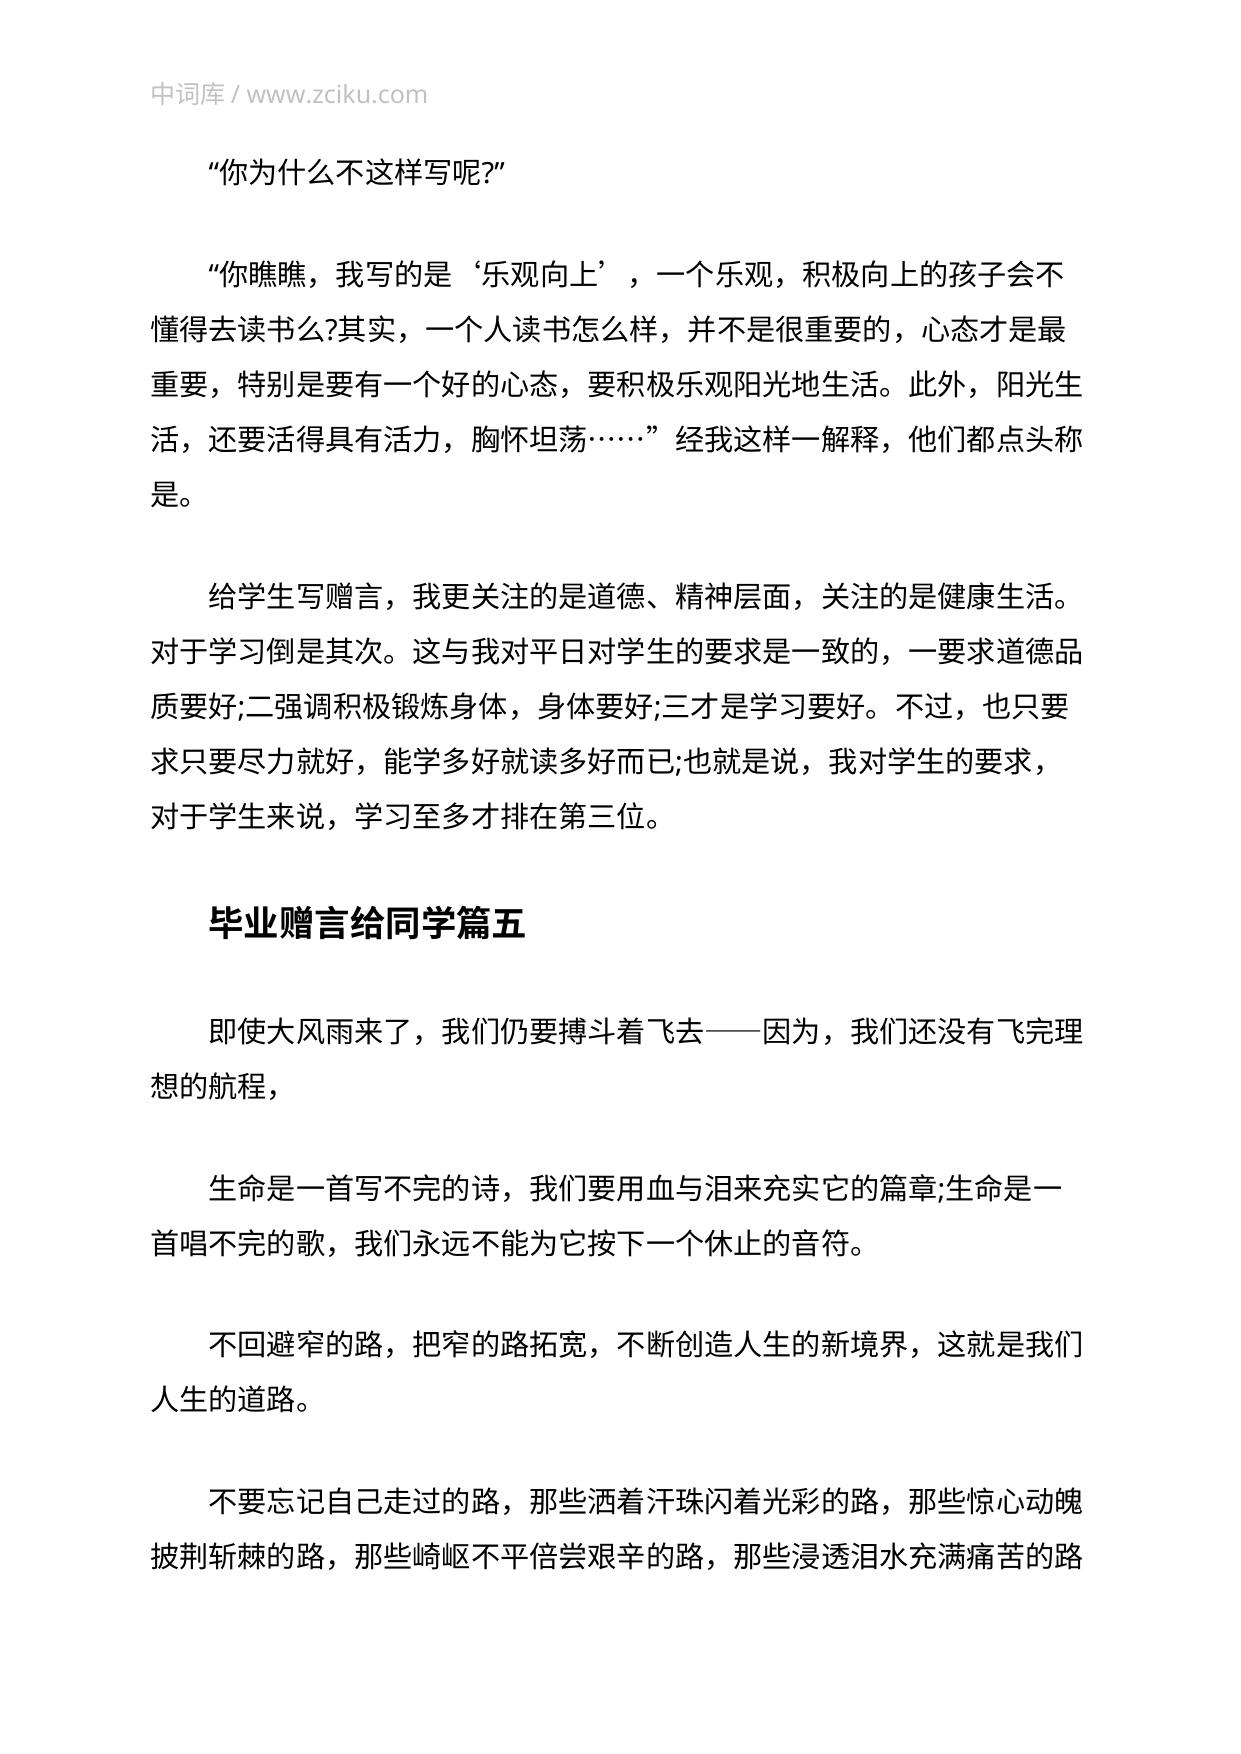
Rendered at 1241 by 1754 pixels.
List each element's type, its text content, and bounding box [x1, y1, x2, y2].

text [150, 1479, 1090, 1576]
text 不回避窄的路，把窄的路拓宽，不断创造人生的新境界，这就是我们人生的道路。 [150, 1322, 1090, 1419]
text 生命是一首写不完的诗，我们要用血与泪来充实它的篇章;生命是一首唱不完的歌，我们永远不能为它按下一个休止的音符。 [150, 1165, 1090, 1262]
text 毕业赠言给同学篇五 [150, 895, 1090, 946]
text 即使大风雨来了，我们仍要搏斗着飞去——因为，我们还没有飞完理想的航程， [150, 1008, 1090, 1106]
text “你为什么不这样写呢?” [150, 150, 1090, 192]
text “你瞧瞧，我写的是‘乐观向上’，一个乐观，积极向上的孩子会不懂得去读书么?其实，一个人读书怎么样，并不是很重要的，心态才是最重要，特别是要有一个好的心态，要积极乐观阳光地生活。此外，阳光生活，还要活得具有活力，胸怀坦荡……”经我这样一解释，他们都点头称是。 [150, 252, 1090, 514]
text 给学生写赠言，我更关注的是道德、精神层面，关注的是健康生活。对于学习倒是其次。这与我对平日对学生的要求是一致的，一要求道德品质要好;二强调积极锻炼身体，身体要好;三才是学习要好。不过，也只要求只要尽力就好，能学多好就读多好而已;也就是说，我对学生的要求，对于学生来说，学习至多才排在第三位。 [150, 573, 1090, 836]
